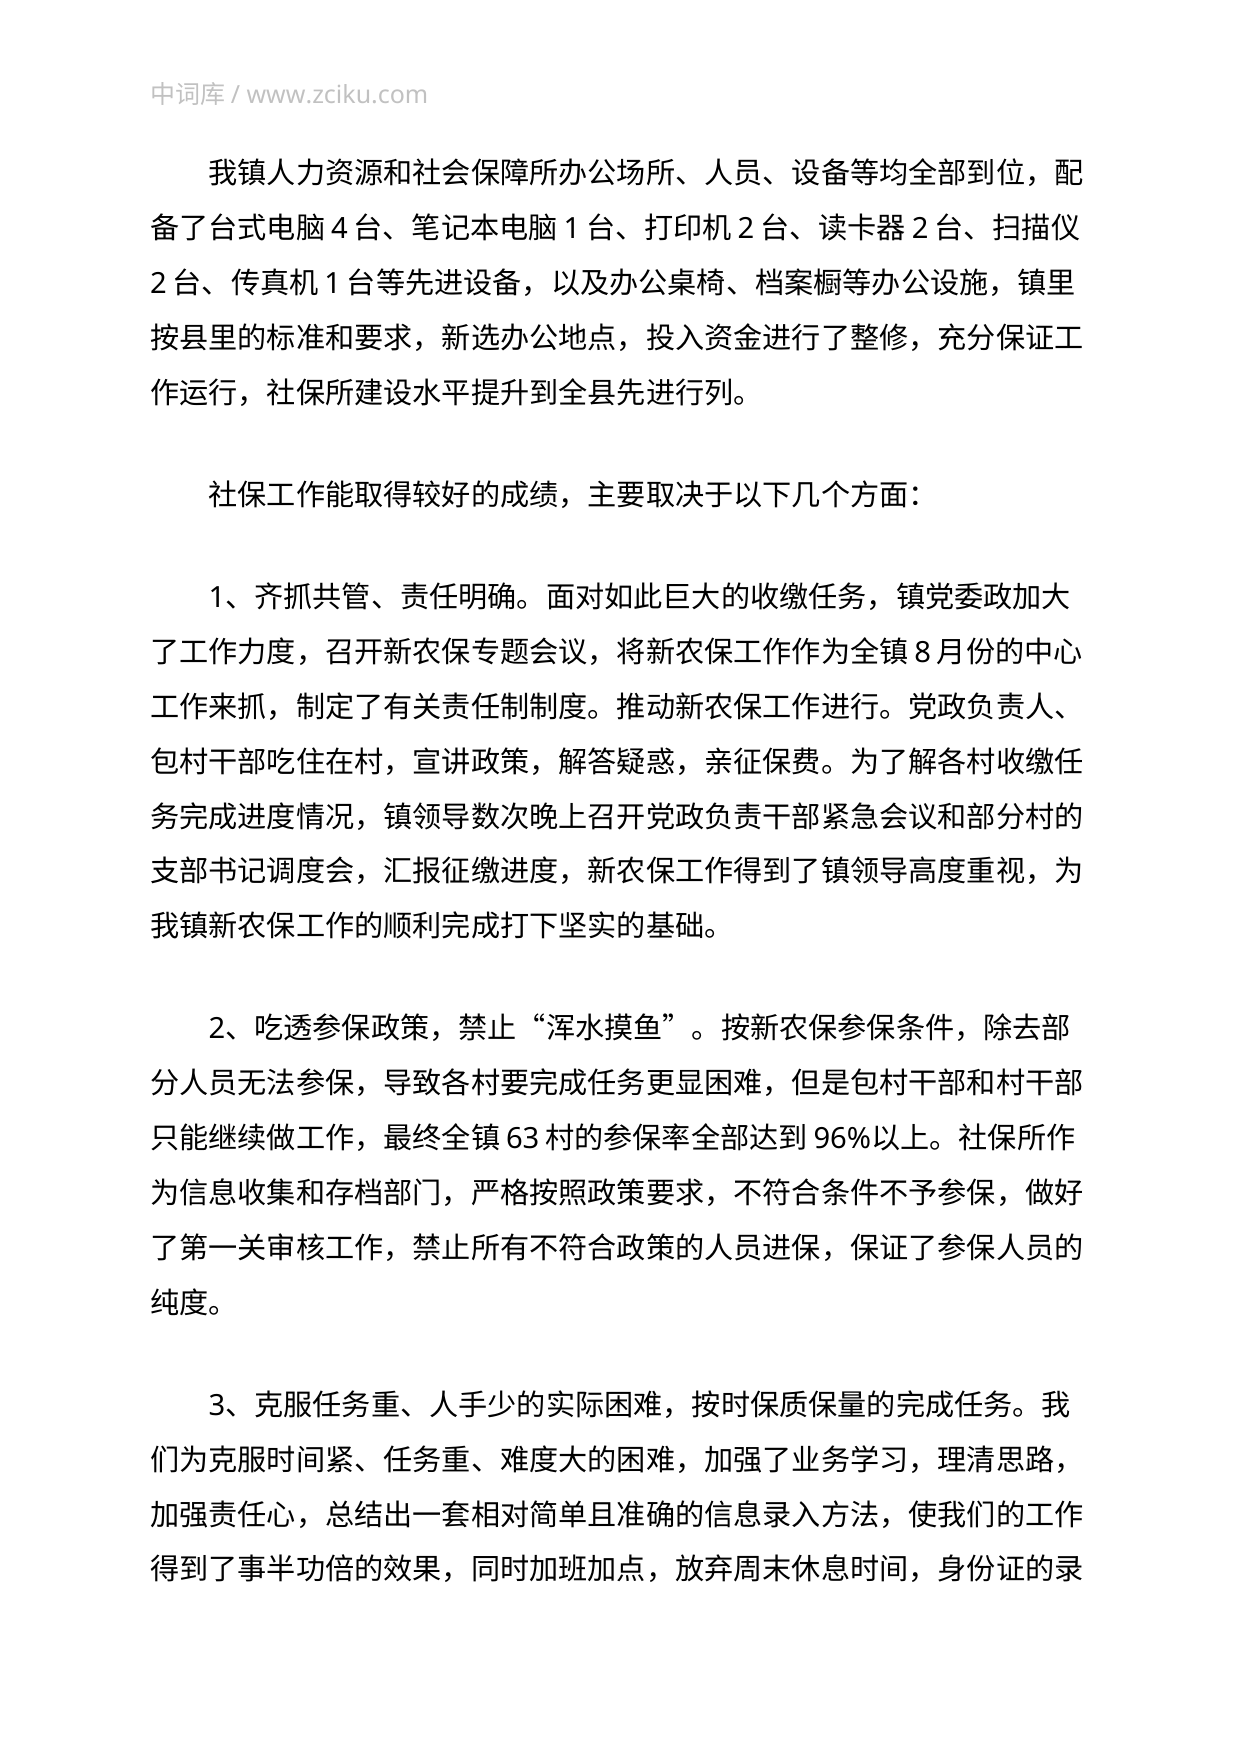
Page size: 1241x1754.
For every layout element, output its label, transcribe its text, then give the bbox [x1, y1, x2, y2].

text 我镇人力资源和社会保障所办公场所、人员、设备等均全部到位，配备了台式电脑4台、笔记本电脑1台、打印机2台、读卡器2台、扫描仪2台、传真机1台等先进设备，以及办公桌椅、档案橱等办公设施，镇里按县里的标准和要求，新选办公地点，投入资金进行了整修，充分保证工作运行，社保所建设水平提升到全县先进行列。 [150, 150, 1090, 412]
text 2、吃透参保政策，禁止“浑水摸鱼”。按新农保参保条件，除去部分人员无法参保，导致各村要完成任务更显困难，但是包村干部和村干部只能继续做工作，最终全镇63村的参保率全部达到96%以上。社保所作为信息收集和存档部门，严格按照政策要求，不符合条件不予参保，做好了第一关审核工作，禁止所有不符合政策的人员进保，保证了参保人员的纯度。 [150, 1005, 1090, 1322]
text 1、齐抓共管、责任明确。面对如此巨大的收缴任务，镇党委政加大了工作力度，召开新农保专题会议，将新农保工作作为全镇8月份的中心工作来抓，制定了有关责任制制度。推动新农保工作进行。党政负责人、包村干部吃住在村，宣讲政策，解答疑惑，亲征保费。为了解各村收缴任务完成进度情况，镇领导数次晚上召开党政负责干部紧急会议和部分村的支部书记调度会，汇报征缴进度，新农保工作得到了镇领导高度重视，为我镇新农保工作的顺利完成打下坚实的基础。 [150, 573, 1090, 945]
text 社保工作能取得较好的成绩，主要取决于以下几个方面： [150, 472, 1090, 514]
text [150, 1381, 1090, 1588]
